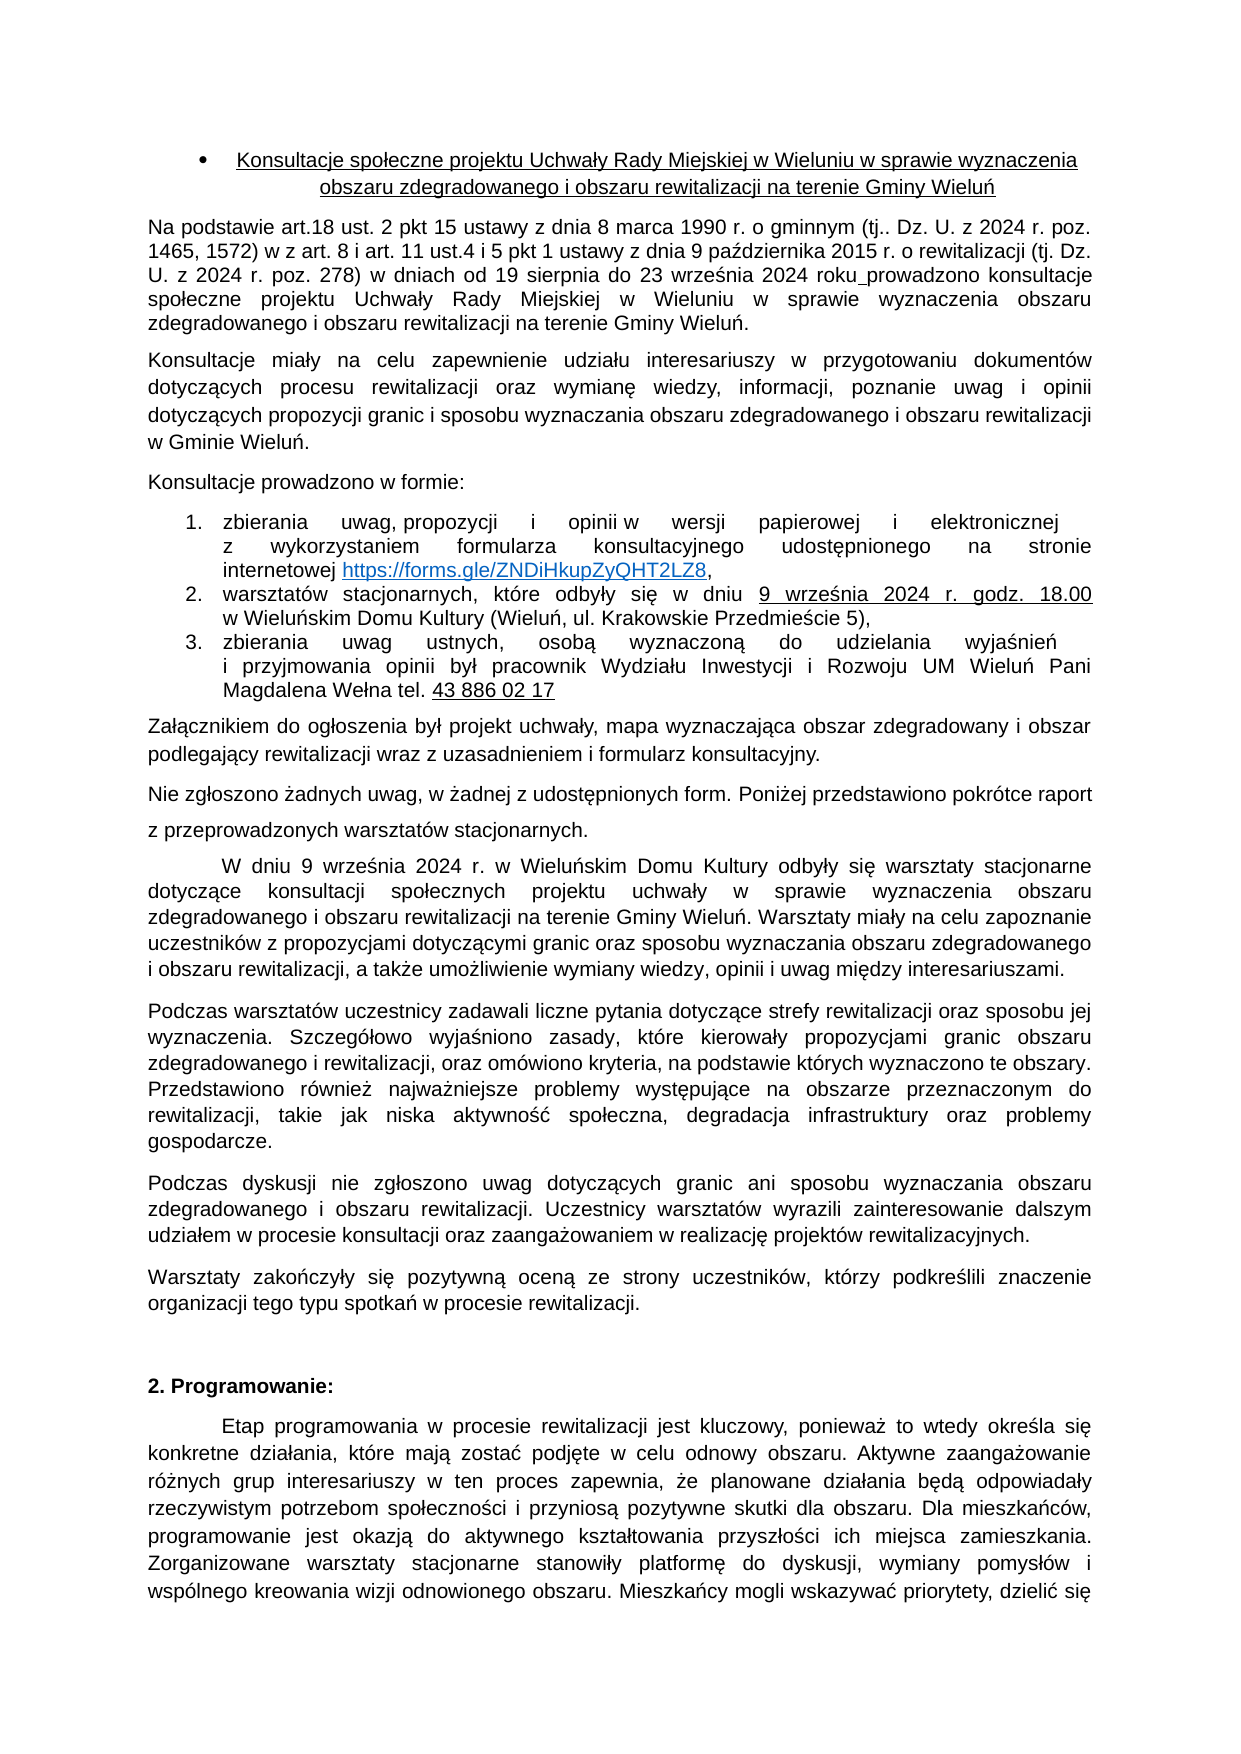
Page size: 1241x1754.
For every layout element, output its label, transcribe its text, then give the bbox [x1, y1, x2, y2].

text Podczas dyskusji nie zgłoszono uwag dotyczących granic ani sposobu wyznaczania obszaru zdegradowanego i obszaru rewitalizacji. Uczestnicy warsztatów wyrazili zainteresowanie dalszym udziałem w procesie konsultacji oraz zaangażowaniem w realizację projektów rewitalizacyjnych. [148, 1171, 1093, 1247]
text 2. Programowanie: [148, 1373, 1093, 1397]
list warsztatów stacjonarnych, które odbyły się w dniu 9 września 2024 r. godz. 18.00 w Wieluńskim Domu Kultury (Wieluń, ul. Krakowskie Przedmieście 5), [185, 582, 1093, 630]
list zbierania uwag, propozycji i opinii w wersji papierowej i elektronicznej z wykorzystaniem formularza konsultacyjnego udostępnionego na stronie internetowej https://forms.gle/ZNDiHkupZyQHT2LZ8, [185, 510, 1093, 582]
text Nie zgłoszono żadnych uwag, w żadnej z udostępnionych form. Poniżej przedstawiono pokrótce raport z przeprowadzonych warsztatów stacjonarnych. [148, 782, 1093, 842]
text Warsztaty zakończyły się pozytywną oceną ze strony uczestników, którzy podkreślili znaczenie organizacji tego typu spotkań w procesie rewitalizacji. [148, 1265, 1093, 1315]
text Konsultacje prowadzono w formie: [148, 470, 1093, 494]
text W dniu 9 września 2024 r. w Wieluńskim Domu Kultury odbyły się warsztaty stacjonarne dotyczące konsultacji społecznych projektu uchwały w sprawie wyznaczenia obszaru zdegradowanego i obszaru rewitalizacji na terenie Gminy Wieluń. Warsztaty miały na celu zapoznanie uczestników z propozycjami dotyczącymi granic oraz sposobu wyznaczania obszaru zdegradowanego i obszaru rewitalizacji, a także umożliwienie wymiany wiedzy, opinii i uwag między interesariuszami. [148, 853, 1093, 981]
list zbierania uwag ustnych, osobą wyznaczoną do udzielania wyjaśnień i przyjmowania opinii był pracownik Wydziału Inwestycji i Rozwoju UM Wieluń Pani Magdalena Wełna tel. 43 886 02 17 [185, 630, 1093, 702]
list Konsultacje społeczne projektu Uchwały Rady Miejskiej w Wieluniu w sprawie wyznaczenia obszaru zdegradowanego i obszaru rewitalizacji na terenie Gminy Wieluń [185, 148, 1093, 199]
text Konsultacje miały na celu zapewnienie udziału interesariuszy w przygotowaniu dokumentów dotyczących procesu rewitalizacji oraz wymianę wiedzy, informacji, poznanie uwag i opinii dotyczących propozycji granic i sposobu wyznaczania obszaru zdegradowanego i obszaru rewitalizacji w Gminie Wieluń. [148, 347, 1093, 454]
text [148, 1413, 1093, 1602]
text Na podstawie art.18 ust. 2 pkt 15 ustawy z dnia 8 marca 1990 r. o gminnym (tj.. Dz. U. z 2024 r. poz. 1465, 1572) w z art. 8 i art. 11 ust.4 i 5 pkt 1 ustawy z dnia 9 października 2015 r. o rewitalizacji (tj. Dz. U. z 2024 r. poz. 278) w dniach od 19 sierpnia do 23 września 2024 roku prowadzono konsultacje społeczne projektu Uchwały Rady Miejskiej w Wieluniu w sprawie wyznaczenia obszaru zdegradowanego i obszaru rewitalizacji na terenie Gminy Wieluń. [148, 215, 1093, 335]
text Załącznikiem do ogłoszenia był projekt uchwały, mapa wyznaczająca obszar zdegradowany i obszar podlegający rewitalizacji wraz z uzasadnieniem i formularz konsultacyjny. [148, 714, 1093, 766]
text Podczas warsztatów uczestnicy zadawali liczne pytania dotyczące strefy rewitalizacji oraz sposobu jej wyznaczenia. Szczegółowo wyjaśniono zasady, które kierowały propozycjami granic obszaru zdegradowanego i rewitalizacji, oraz omówiono kryteria, na podstawie których wyznaczono te obszary. Przedstawiono również najważniejsze problemy występujące na obszarze przeznaczonym do rewitalizacji, takie jak niska aktywność społeczna, degradacja infrastruktury oraz problemy gospodarcze. [148, 999, 1093, 1152]
